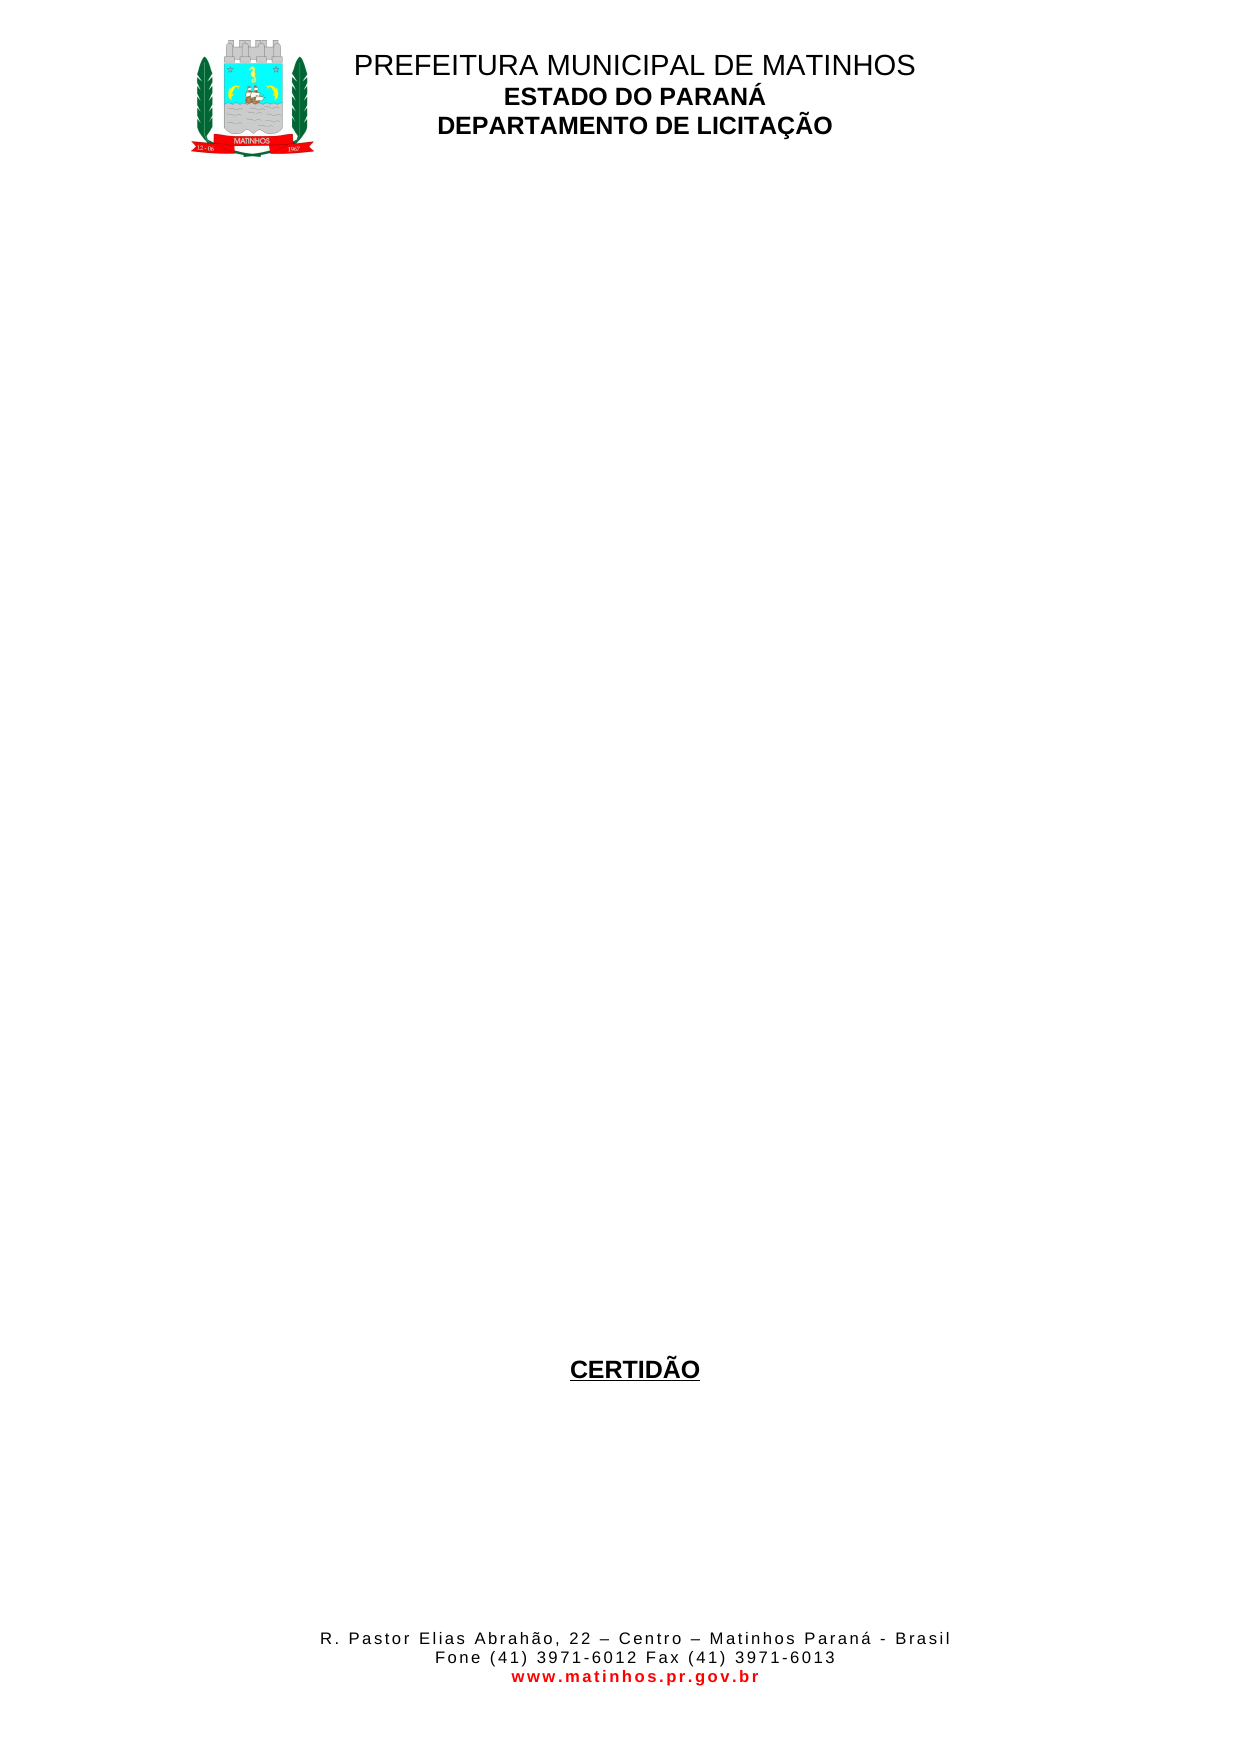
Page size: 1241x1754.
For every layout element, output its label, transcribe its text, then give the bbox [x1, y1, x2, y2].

picture [191, 40, 314, 157]
text CERTIDÃO [162, 1355, 1107, 1384]
